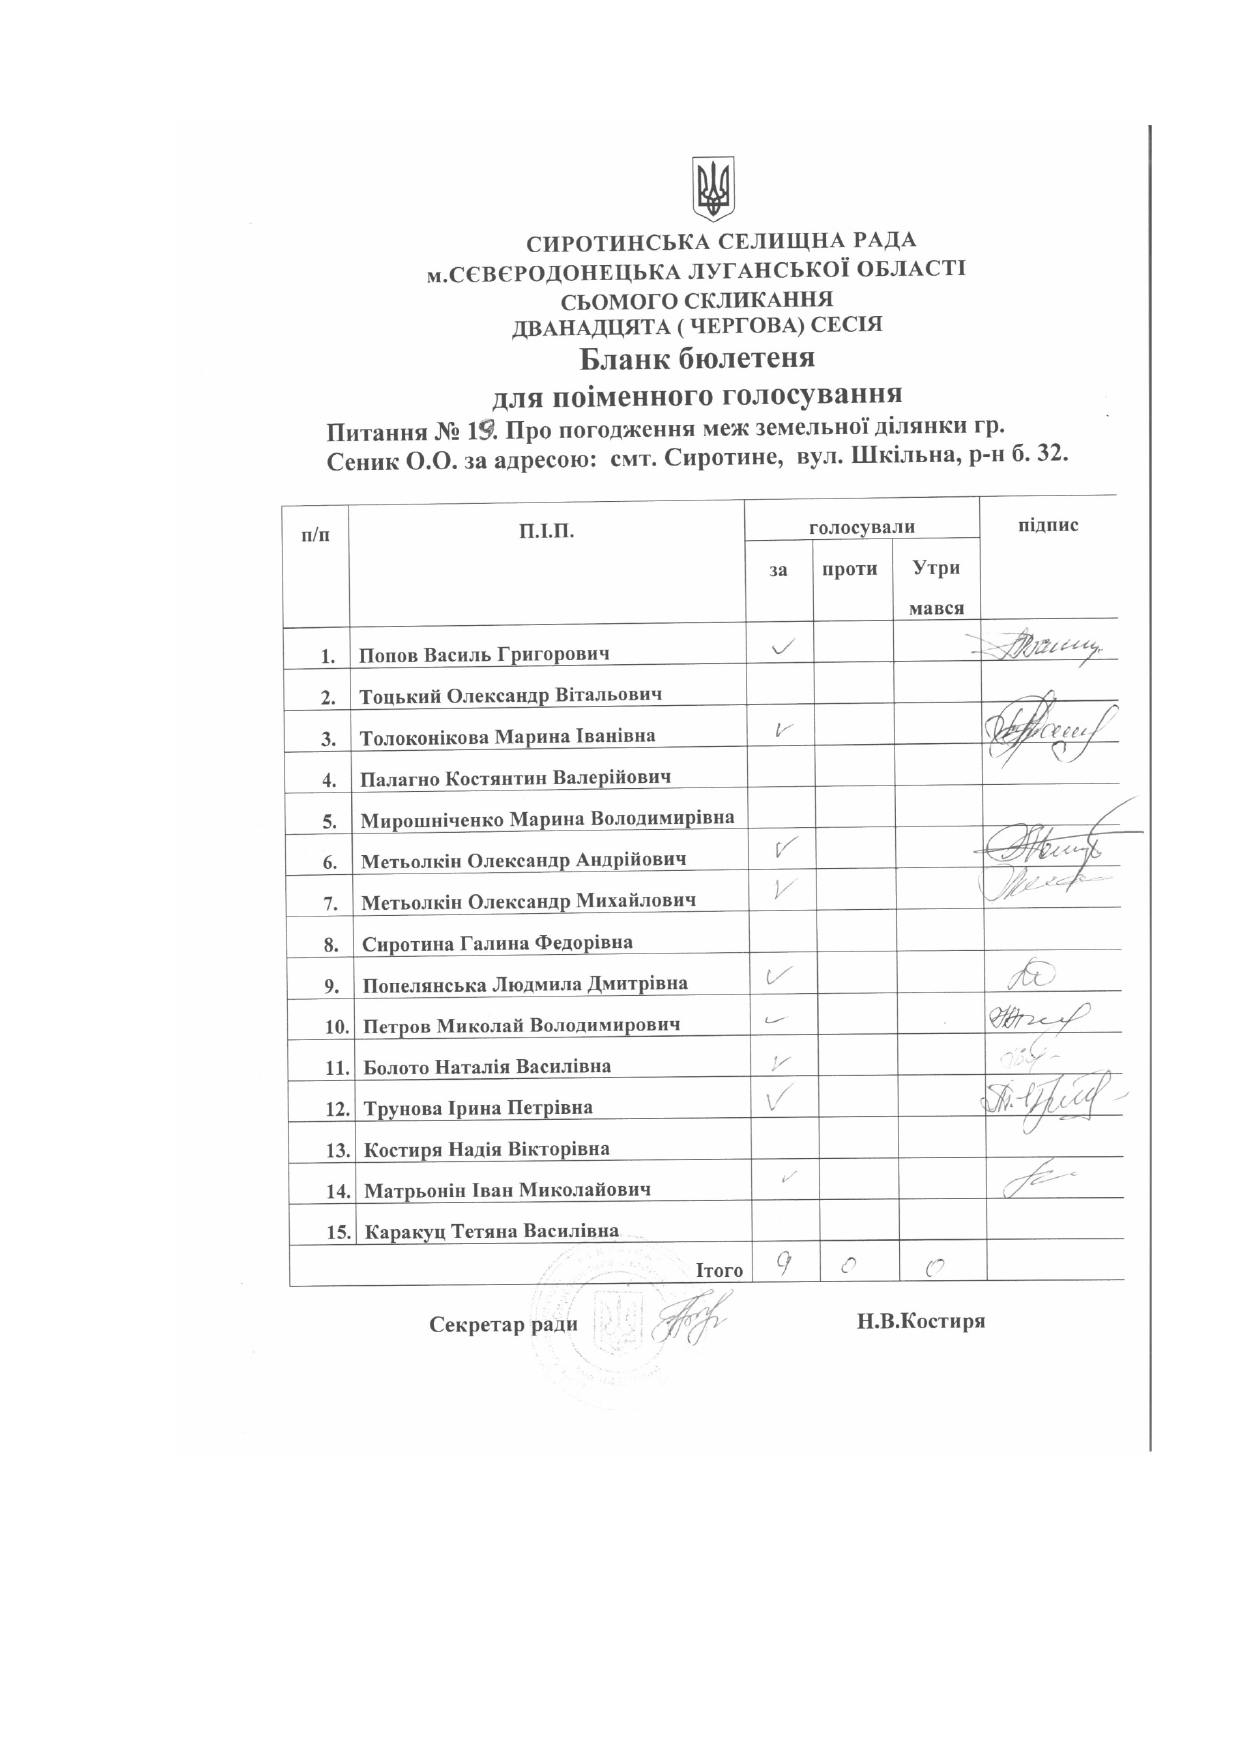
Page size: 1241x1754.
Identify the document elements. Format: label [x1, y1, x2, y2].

picture [177, 118, 1152, 1458]
